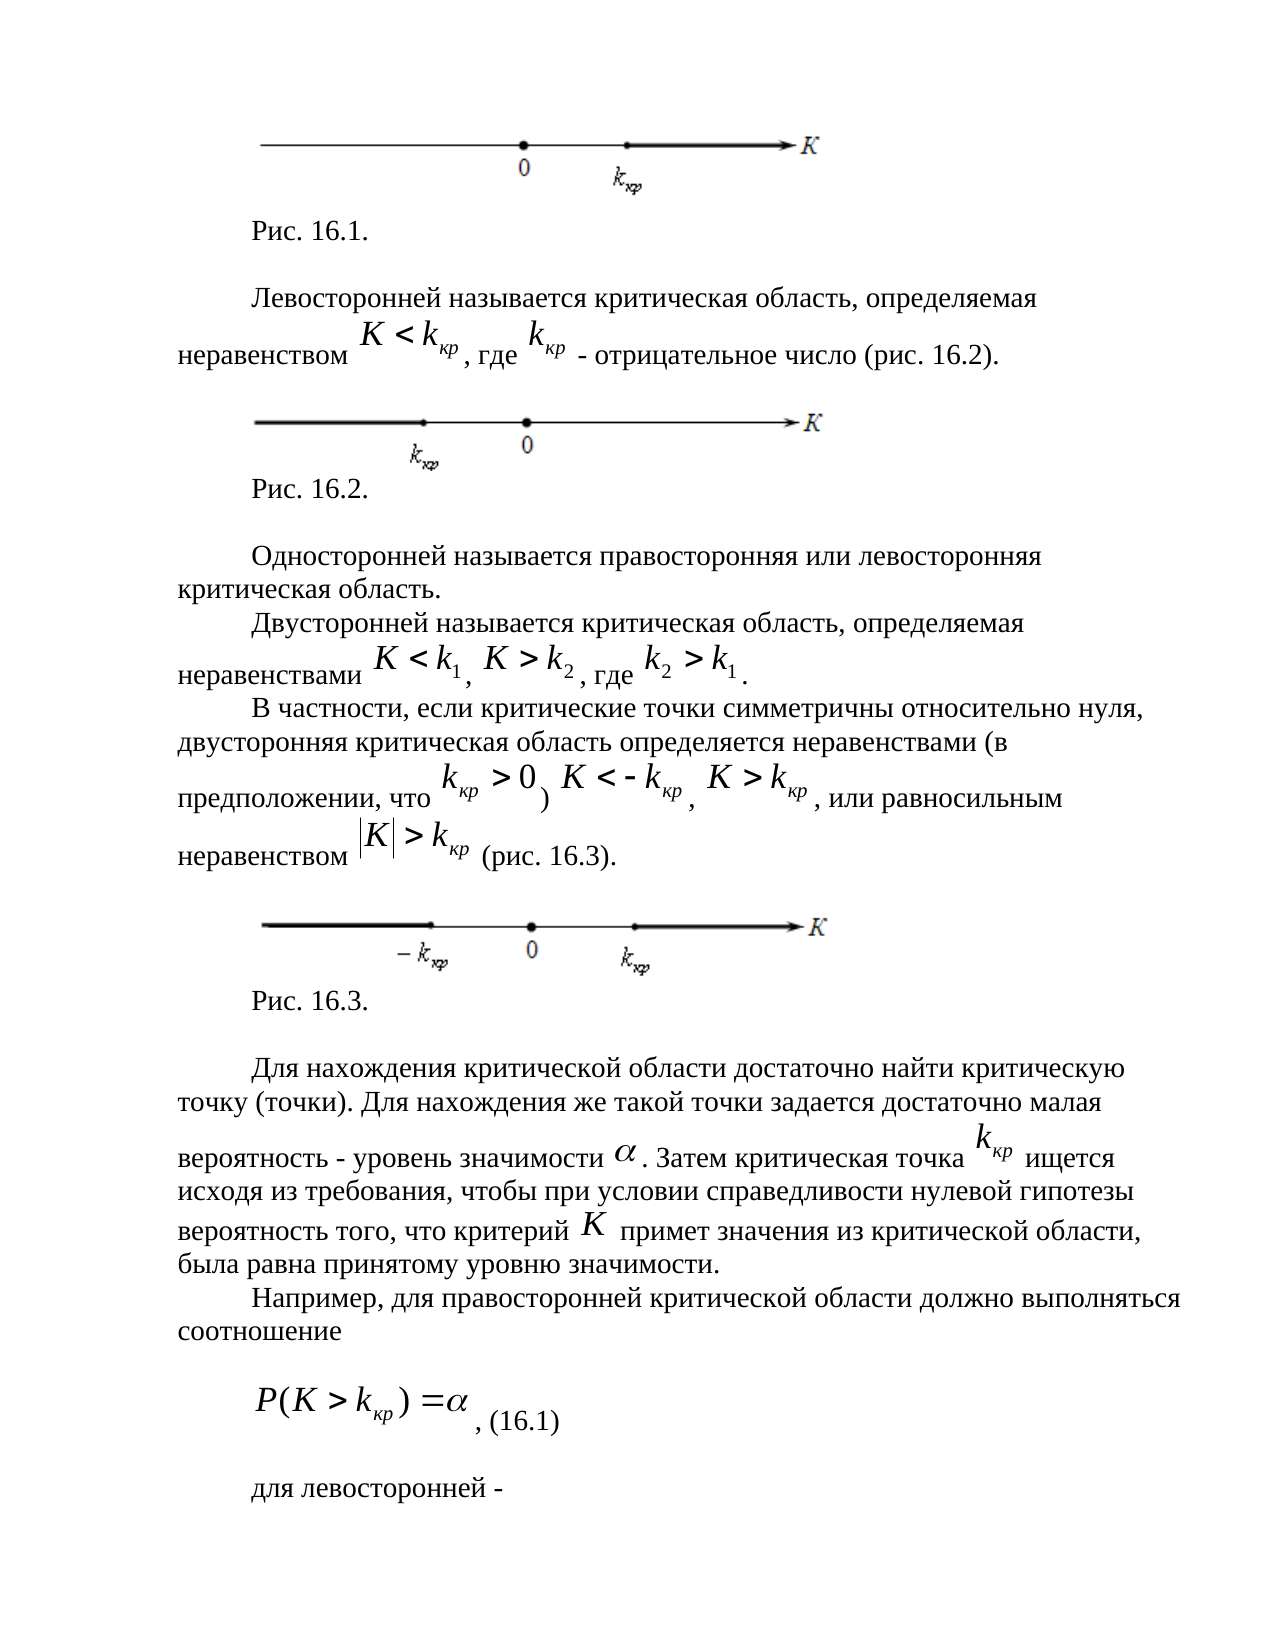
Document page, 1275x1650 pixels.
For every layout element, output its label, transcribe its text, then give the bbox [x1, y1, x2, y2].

picture [251, 118, 856, 214]
picture [251, 403, 856, 471]
text Для нахождения критической области достаточно найти критическую точку (точки). Для нахождения же такой точки задается достаточно малая вероятность - уровень значимости . Затем критическая точка ищется исходя из требования, чтобы при условии справедливости нулевой гипотезы вероятность того, что критерий примет значения из критической области, была равна принятому уровню значимости. [177, 1050, 1186, 1280]
text Односторонней называется правосторонняя или левосторонняя критическая область. [177, 538, 1186, 605]
text для левосторонней - [177, 1470, 1186, 1504]
text Левосторонней называется критическая область, определяемая неравенством , где - отрицательное число (рис. 16.2). [177, 281, 1186, 370]
text Рис. 16.3. [177, 983, 1186, 1017]
picture [251, 905, 856, 984]
text В частности, если критические точки симметричны относительно нуля, двусторонняя критическая область определяется неравенствами (в предположении, что ) , , или равносильным неравенством (рис. 16.3). [177, 690, 1186, 871]
text Например, для правосторонней критической области должно выполняться соотношение [177, 1280, 1186, 1347]
text Двусторонней называется критическая область, определяемая неравенствами , , где . [177, 605, 1186, 690]
text , (16.1) [177, 1380, 1186, 1437]
text Рис. 16.2. [177, 471, 1186, 504]
text Рис. 16.1. [177, 213, 1186, 247]
